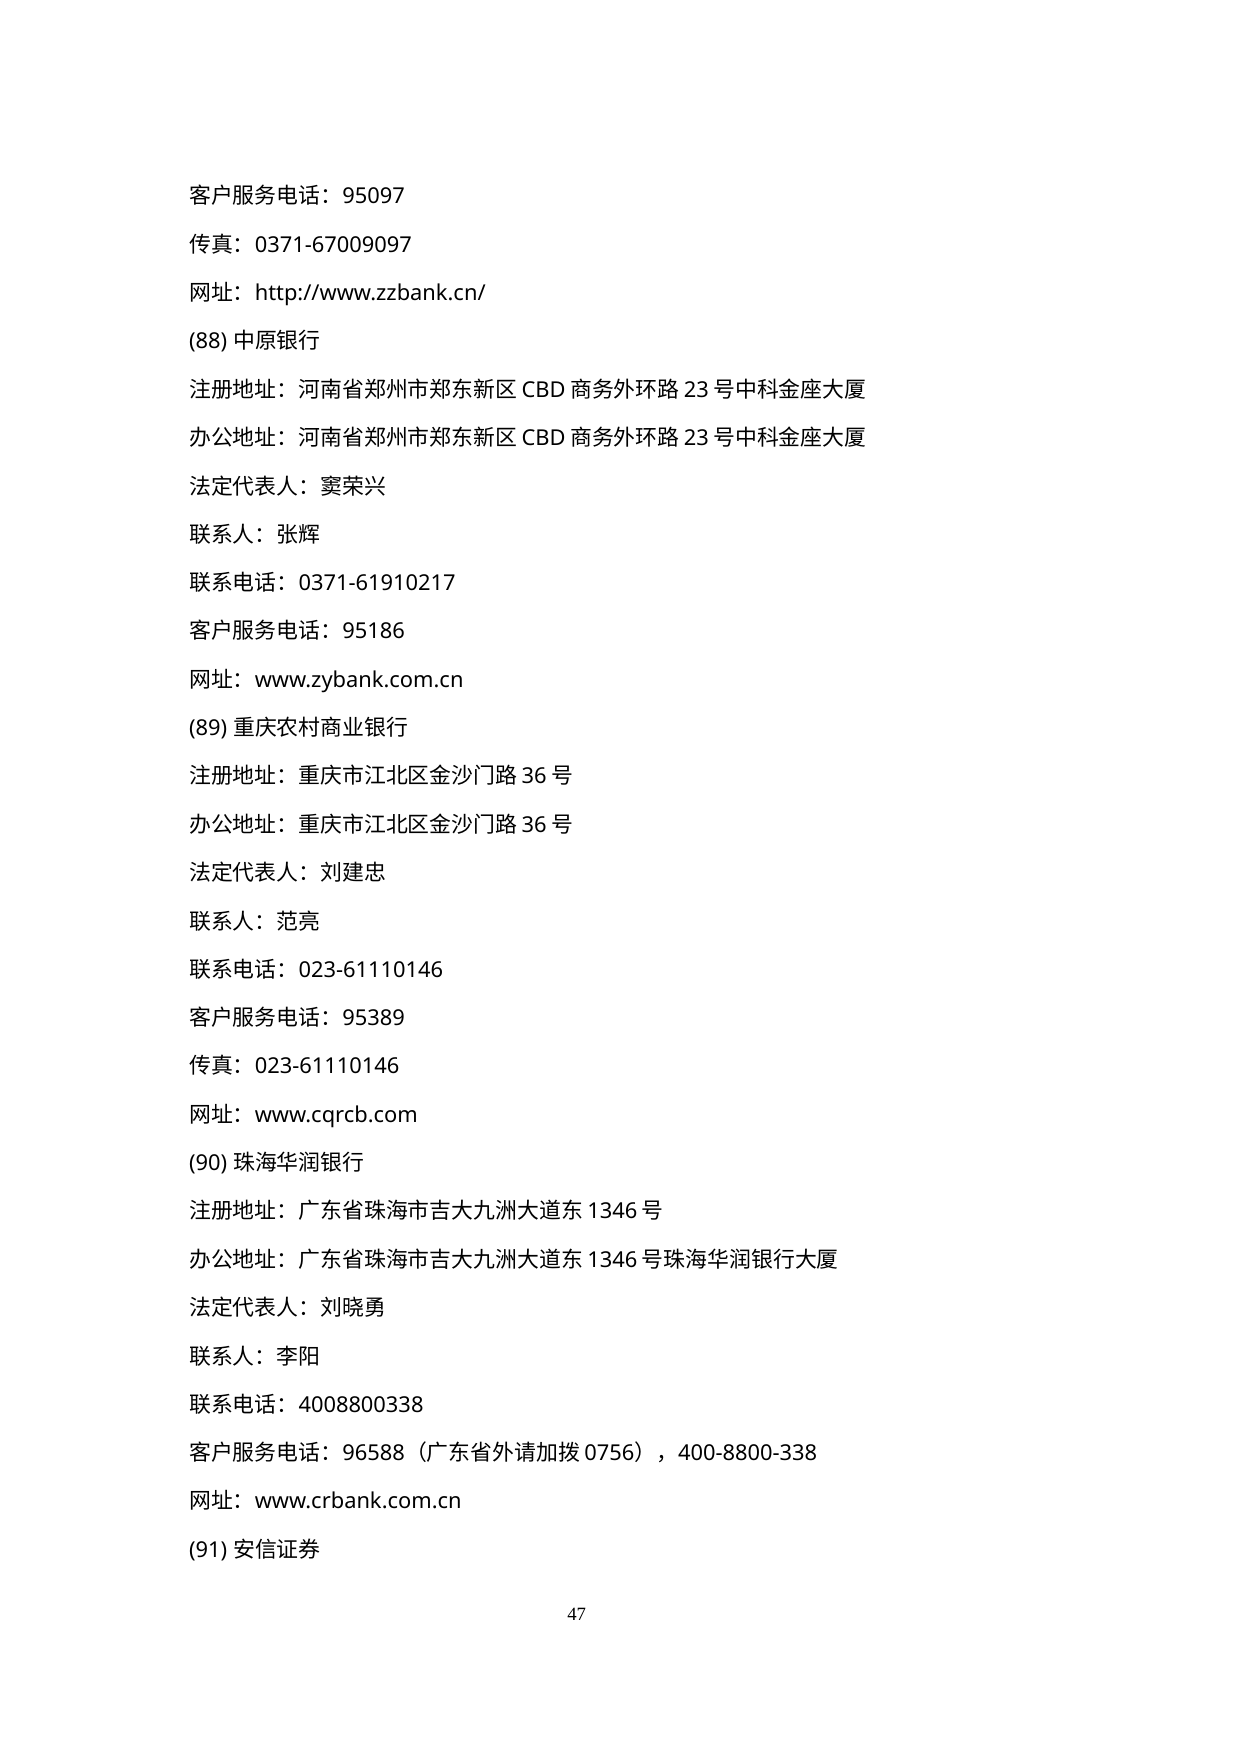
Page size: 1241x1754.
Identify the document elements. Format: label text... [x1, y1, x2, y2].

text 联系人：李阳 [145, 1338, 1051, 1371]
text 联系电话：023-61110146 [145, 952, 1051, 984]
text 办公地址：河南省郑州市郑东新区CBD商务外环路23号中科金座大厦 [145, 420, 1051, 452]
text 网址：www.cqrcb.com [145, 1097, 1051, 1129]
text 客户服务电话：95186 [145, 613, 1051, 646]
text (90) 珠海华润银行 [145, 1145, 1051, 1177]
text 客户服务电话：95389 [145, 1000, 1051, 1032]
text 客户服务电话：95097 [145, 178, 1051, 211]
text 办公地址：广东省珠海市吉大九洲大道东1346号珠海华润银行大厦 [145, 1242, 1051, 1274]
text 法定代表人：窦荣兴 [145, 468, 1051, 501]
text (89) 重庆农村商业银行 [145, 710, 1051, 742]
text 注册地址：河南省郑州市郑东新区CBD商务外环路23号中科金座大厦 [145, 372, 1051, 404]
text 网址：http://www.zzbank.cn/ [145, 275, 1051, 307]
text 办公地址：重庆市江北区金沙门路36号 [145, 807, 1051, 839]
text 法定代表人：刘建忠 [145, 855, 1051, 887]
text (88) 中原银行 [145, 323, 1051, 356]
text 注册地址：重庆市江北区金沙门路36号 [145, 758, 1051, 791]
text 联系电话：0371-61910217 [145, 565, 1051, 597]
text 联系人：张辉 [145, 517, 1051, 549]
text 传真：023-61110146 [145, 1048, 1051, 1081]
text 法定代表人：刘晓勇 [145, 1290, 1051, 1322]
text 联系人：范亮 [145, 903, 1051, 936]
text (91) 安信证券 [145, 1532, 1051, 1564]
text 网址：www.crbank.com.cn [145, 1483, 1051, 1516]
text 客户服务电话：96588（广东省外请加拨0756），400-8800-338 [145, 1435, 1051, 1467]
text 联系电话：4008800338 [145, 1387, 1051, 1419]
text 网址：www.zybank.com.cn [145, 662, 1051, 694]
text 传真：0371-67009097 [145, 227, 1051, 259]
text 注册地址：广东省珠海市吉大九洲大道东1346号 [145, 1193, 1051, 1226]
